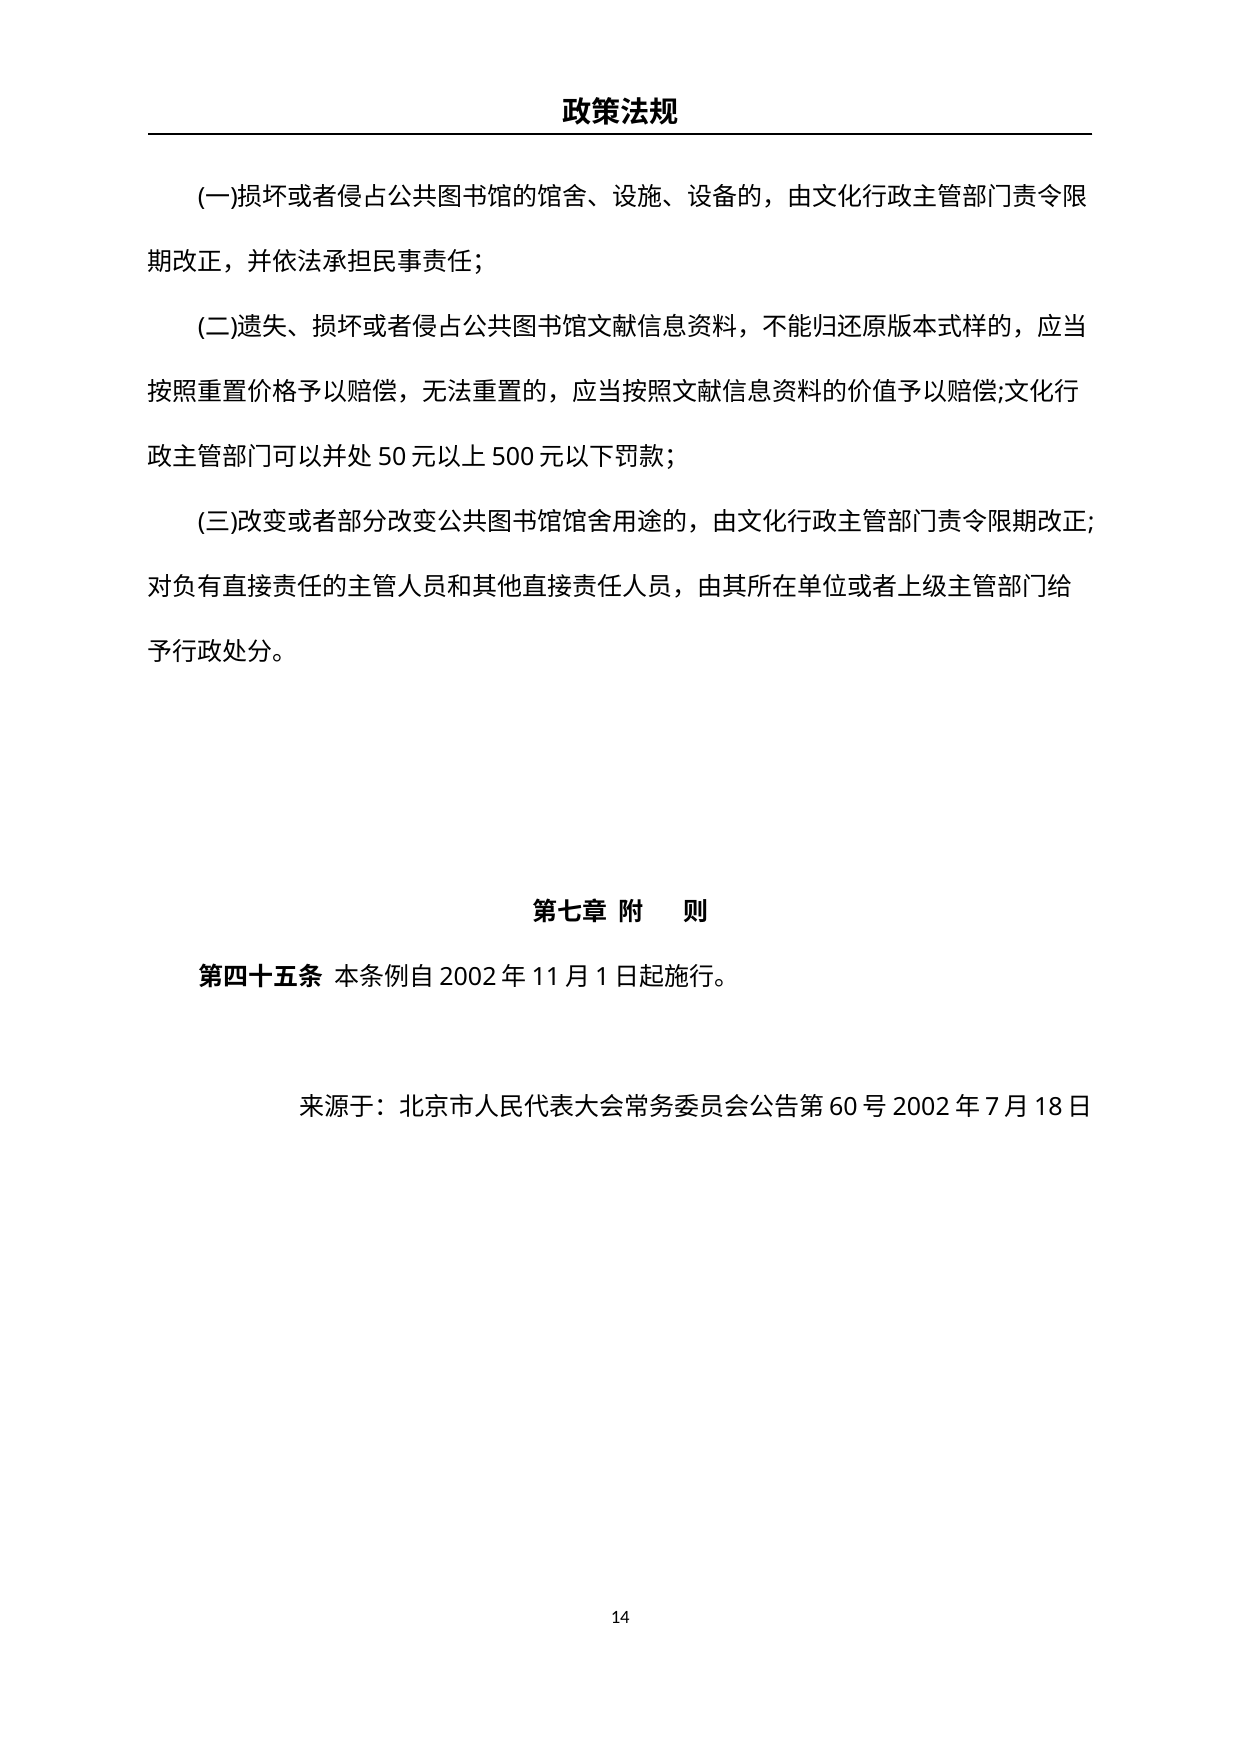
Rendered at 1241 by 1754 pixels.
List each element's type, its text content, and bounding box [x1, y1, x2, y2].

text 第四十五条 本条例自2002年11月1日起施行。 [148, 942, 1092, 1007]
text (三)改变或者部分改变公共图书馆馆舍用途的，由文化行政主管部门责令限期改正;对负有直接责任的主管人员和其他直接责任人员，由其所在单位或者上级主管部门给予行政处分。 [148, 487, 1092, 682]
text (二)遗失、损坏或者侵占公共图书馆文献信息资料，不能归还原版本式样的，应当按照重置价格予以赔偿，无法重置的，应当按照文献信息资料的价值予以赔偿;文化行政主管部门可以并处50元以上500元以下罚款； [148, 292, 1092, 487]
text (一)损坏或者侵占公共图书馆的馆舍、设施、设备的，由文化行政主管部门责令限期改正，并依法承担民事责任； [148, 162, 1092, 292]
text 来源于：北京市人民代表大会常务委员会公告第60号2002年7月18日 [148, 1072, 1092, 1137]
text 第七章 附 则 [148, 877, 1092, 942]
